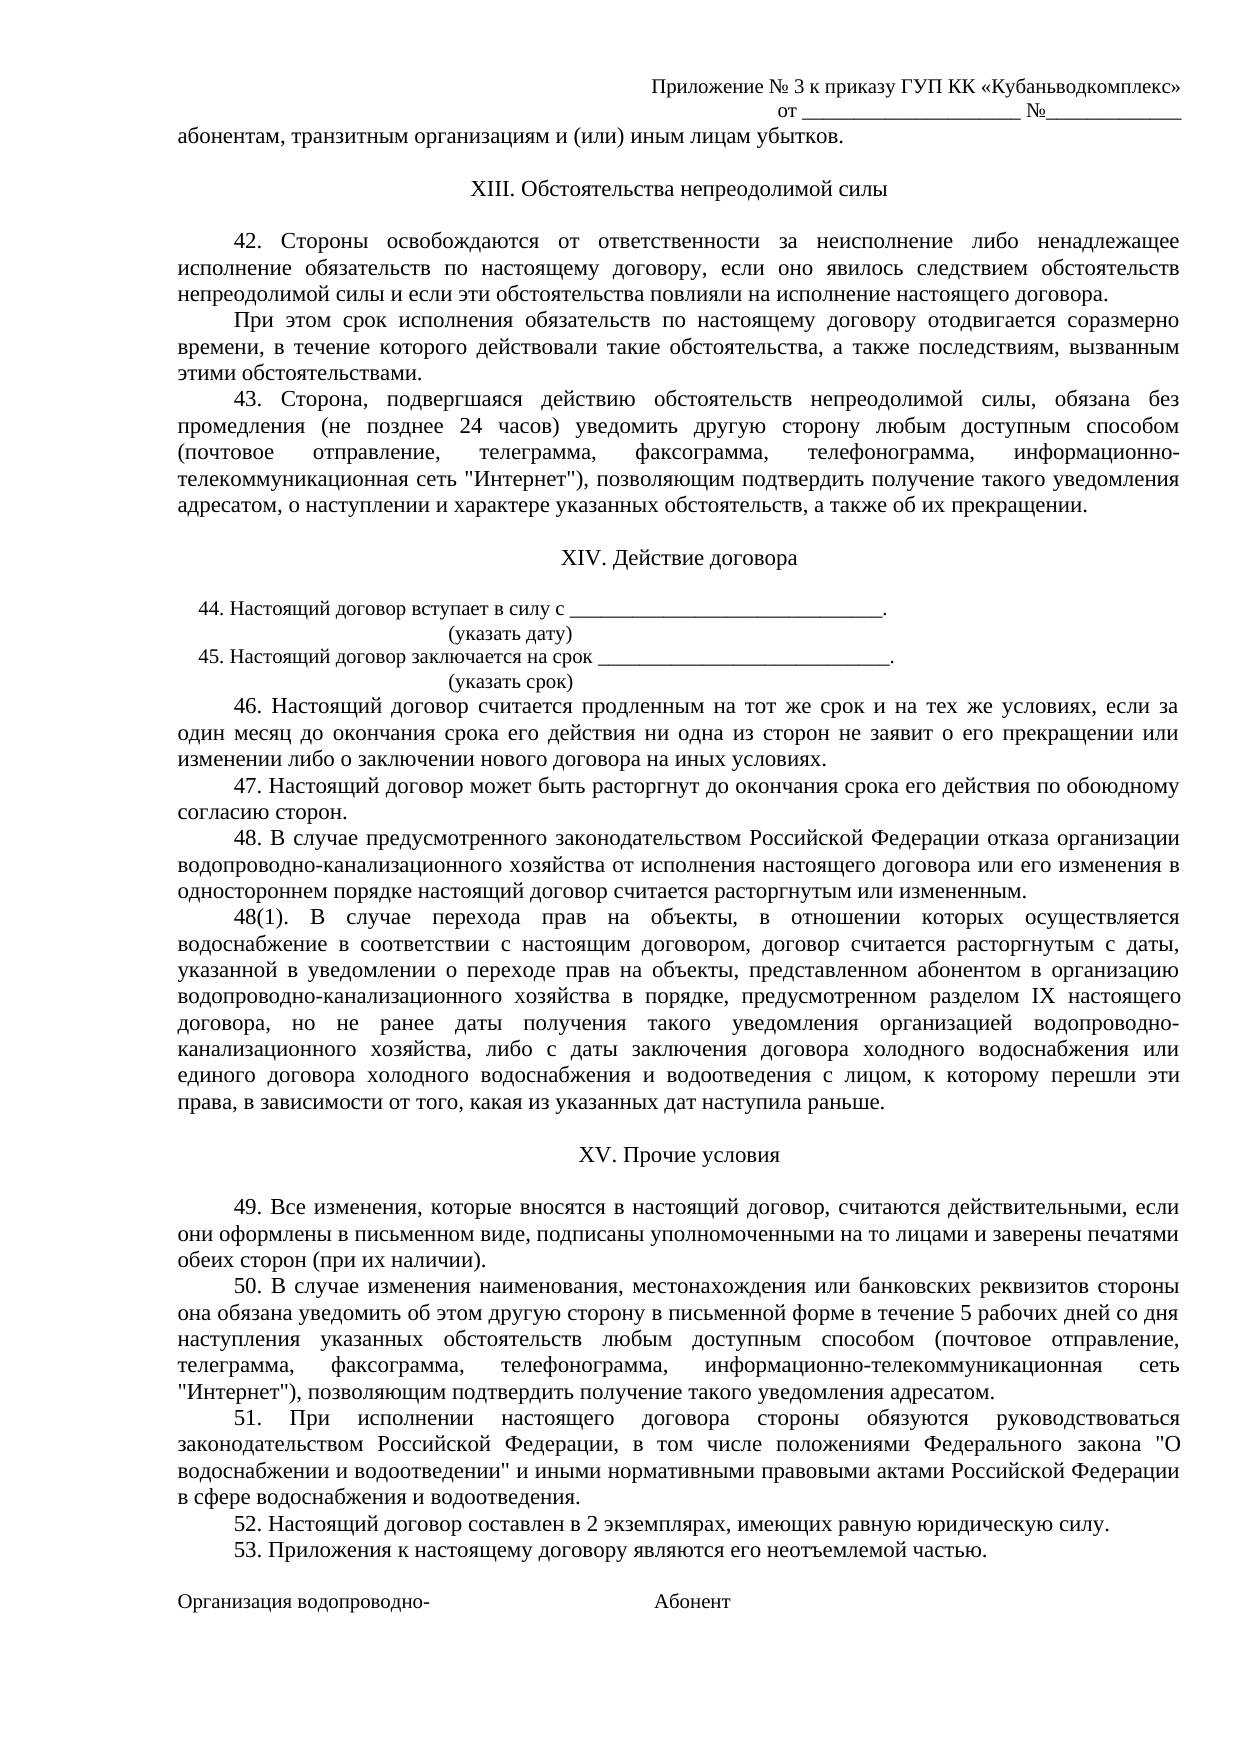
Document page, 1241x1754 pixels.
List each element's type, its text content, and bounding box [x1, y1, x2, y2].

text 43. Сторона, подвергшаяся действию обстоятельств непреодолимой силы, обязана без промедления (не позднее 24 часов) уведомить другую сторону любым доступным способом (почтовое отправление, телеграмма, факсограмма, телефонограмма, информационно-телекоммуникационная сеть "Интернет"), позволяющим подтвердить получение такого уведомления адресатом, о наступлении и характере указанных обстоятельств, а также об их прекращении. [177, 386, 1181, 517]
text XIV. Действие договора [177, 544, 1181, 570]
text 52. Настоящий договор составлен в 2 экземплярах, имеющих равную юридическую силу. [177, 1509, 1181, 1536]
text Организация водопроводно- Абонент [177, 1589, 1181, 1613]
text 51. При исполнении настоящего договора стороны обязуются руководствоваться законодательством Российской Федерации, в том числе положениями Федерального закона "О водоснабжении и водоотведении" и иными нормативными правовыми актами Российской Федерации в сфере водоснабжения и водоотведения. [177, 1404, 1181, 1509]
text (указать срок) [177, 668, 1181, 693]
text 48(1). В случае перехода прав на объекты, в отношении которых осуществляется водоснабжение в соответствии с настоящим договором, договор считается расторгнутым с даты, указанной в уведомлении о переходе прав на объекты, представленном абонентом в организацию водопроводно-канализационного хозяйства в порядке, предусмотренном разделом IX настоящего договора, но не ранее даты получения такого уведомления организацией водопроводно-канализационного хозяйства, либо с даты заключения договора холодного водоснабжения или единого договора холодного водоснабжения и водоотведения с лицом, к которому перешли эти права, в зависимости от того, какая из указанных дат наступила раньше. [177, 903, 1181, 1114]
text 53. Приложения к настоящему договору являются его неотъемлемой частью. [177, 1536, 1181, 1562]
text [177, 122, 1181, 148]
text 47. Настоящий договор может быть расторгнут до окончания срока его действия по обоюдному согласию сторон. [177, 772, 1181, 824]
text (указать дату) [177, 620, 1181, 644]
text 45. Настоящий договор заключается на срок ____________________________. [177, 644, 1181, 668]
text 42. Стороны освобождаются от ответственности за неисполнение либо ненадлежащее исполнение обязательств по настоящему договору, если оно явилось следствием обстоятельств непреодолимой силы и если эти обстоятельства повлияли на исполнение настоящего договора. [177, 227, 1181, 306]
text 48. В случае предусмотренного законодательством Российской Федерации отказа организации водопроводно-канализационного хозяйства от исполнения настоящего договора или его изменения в одностороннем порядке настоящий договор считается расторгнутым или измененным. [177, 824, 1181, 903]
text 46. Настоящий договор считается продленным на тот же срок и на тех же условиях, если за один месяц до окончания срока его действия ни одна из сторон не заявит о его прекращении или изменении либо о заключении нового договора на иных условиях. [177, 693, 1181, 772]
text 50. В случае изменения наименования, местонахождения или банковских реквизитов стороны она обязана уведомить об этом другую сторону в письменной форме в течение 5 рабочих дней со дня наступления указанных обстоятельств любым доступным способом (почтовое отправление, телеграмма, факсограмма, телефонограмма, информационно-телекоммуникационная сеть "Интернет"), позволяющим подтвердить получение такого уведомления адресатом. [177, 1272, 1181, 1404]
text При этом срок исполнения обязательств по настоящему договору отодвигается соразмерно времени, в течение которого действовали такие обстоятельства, а также последствиям, вызванным этими обстоятельствами. [177, 306, 1181, 386]
text 44. Настоящий договор вступает в силу с ______________________________. [177, 596, 1181, 620]
text XV. Прочие условия [177, 1141, 1181, 1167]
text 49. Все изменения, которые вносятся в настоящий договор, считаются действительными, если они оформлены в письменном виде, подписаны уполномоченными на то лицами и заверены печатями обеих сторон (при их наличии). [177, 1193, 1181, 1272]
text XIII. Обстоятельства непреодолимой силы [177, 175, 1181, 201]
